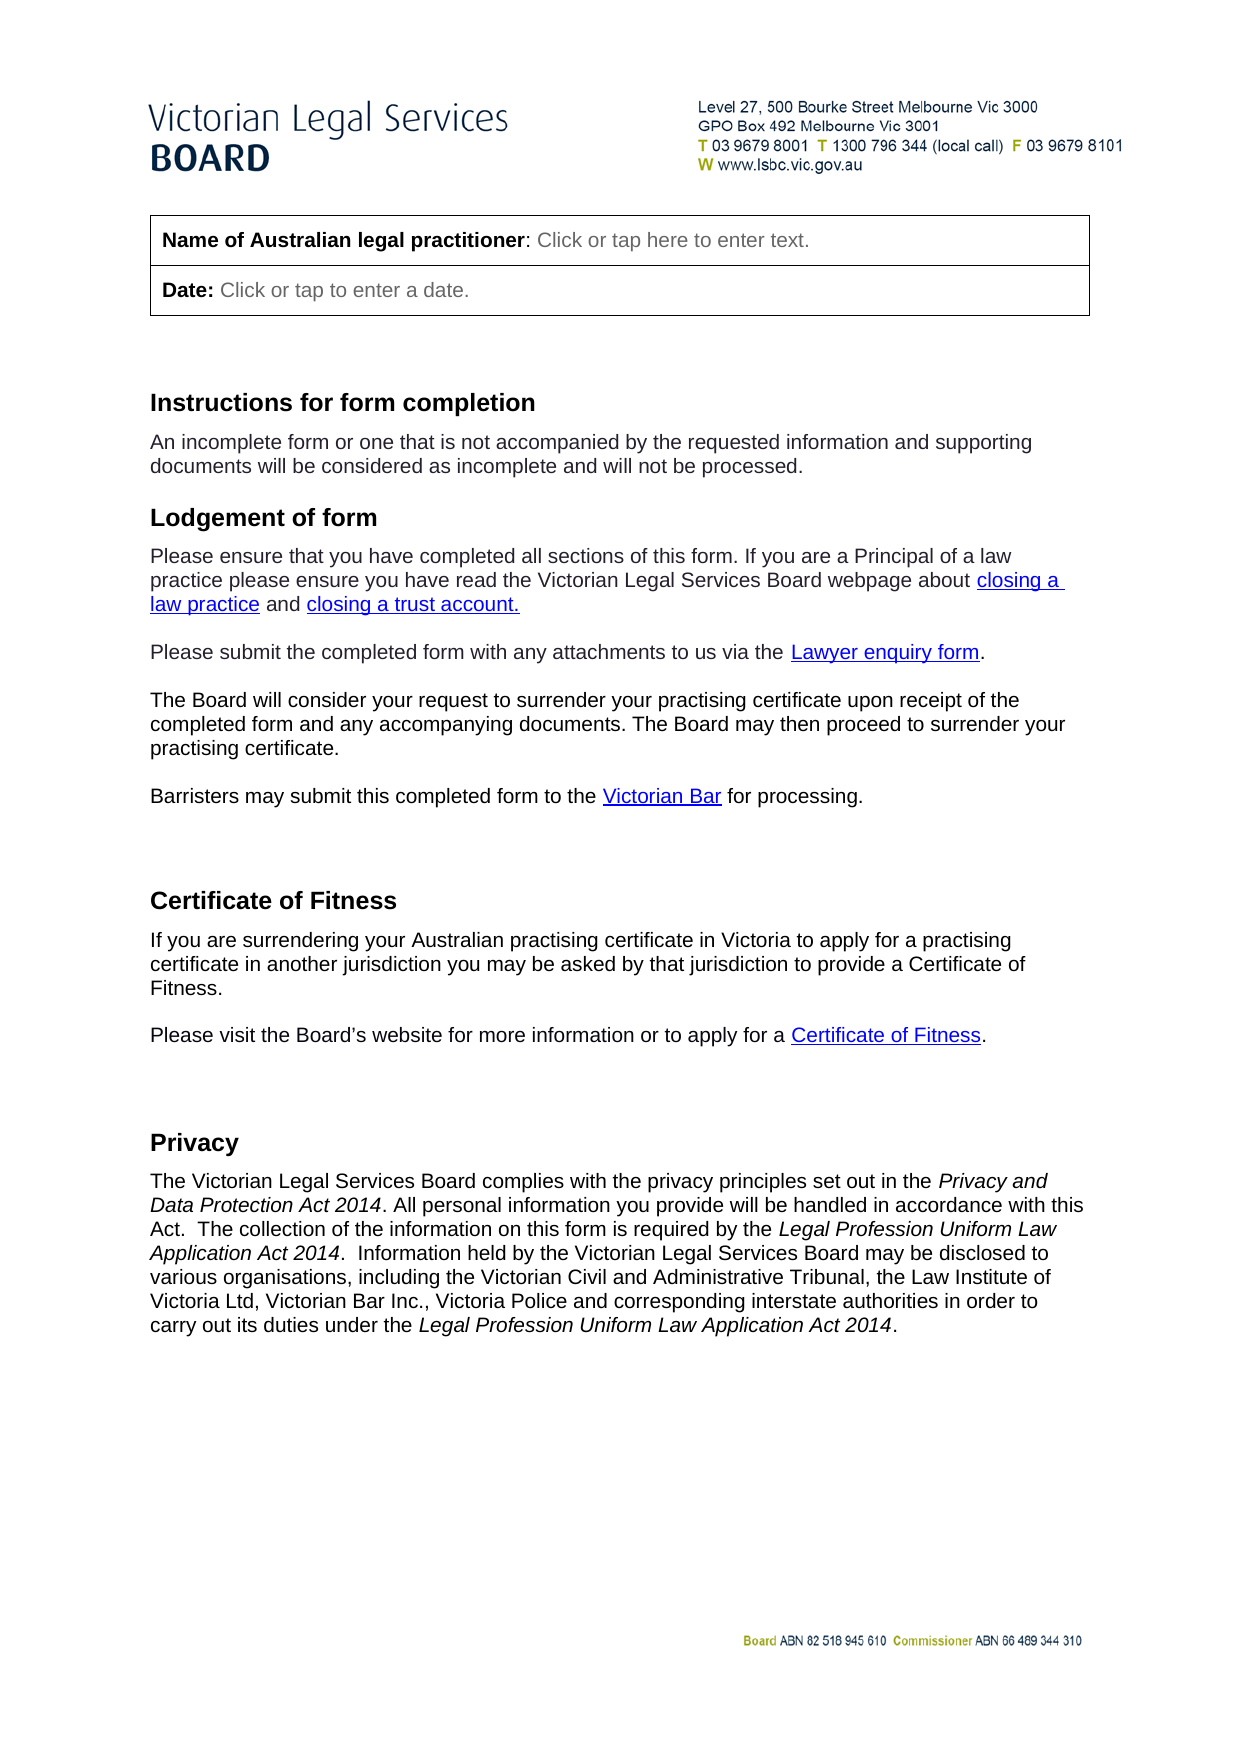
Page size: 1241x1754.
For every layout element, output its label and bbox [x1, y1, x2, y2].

table_cell [151, 216, 1089, 264]
picture [720, 1610, 1091, 1660]
table_cell [151, 266, 1089, 314]
picture [2, 39, 1187, 187]
